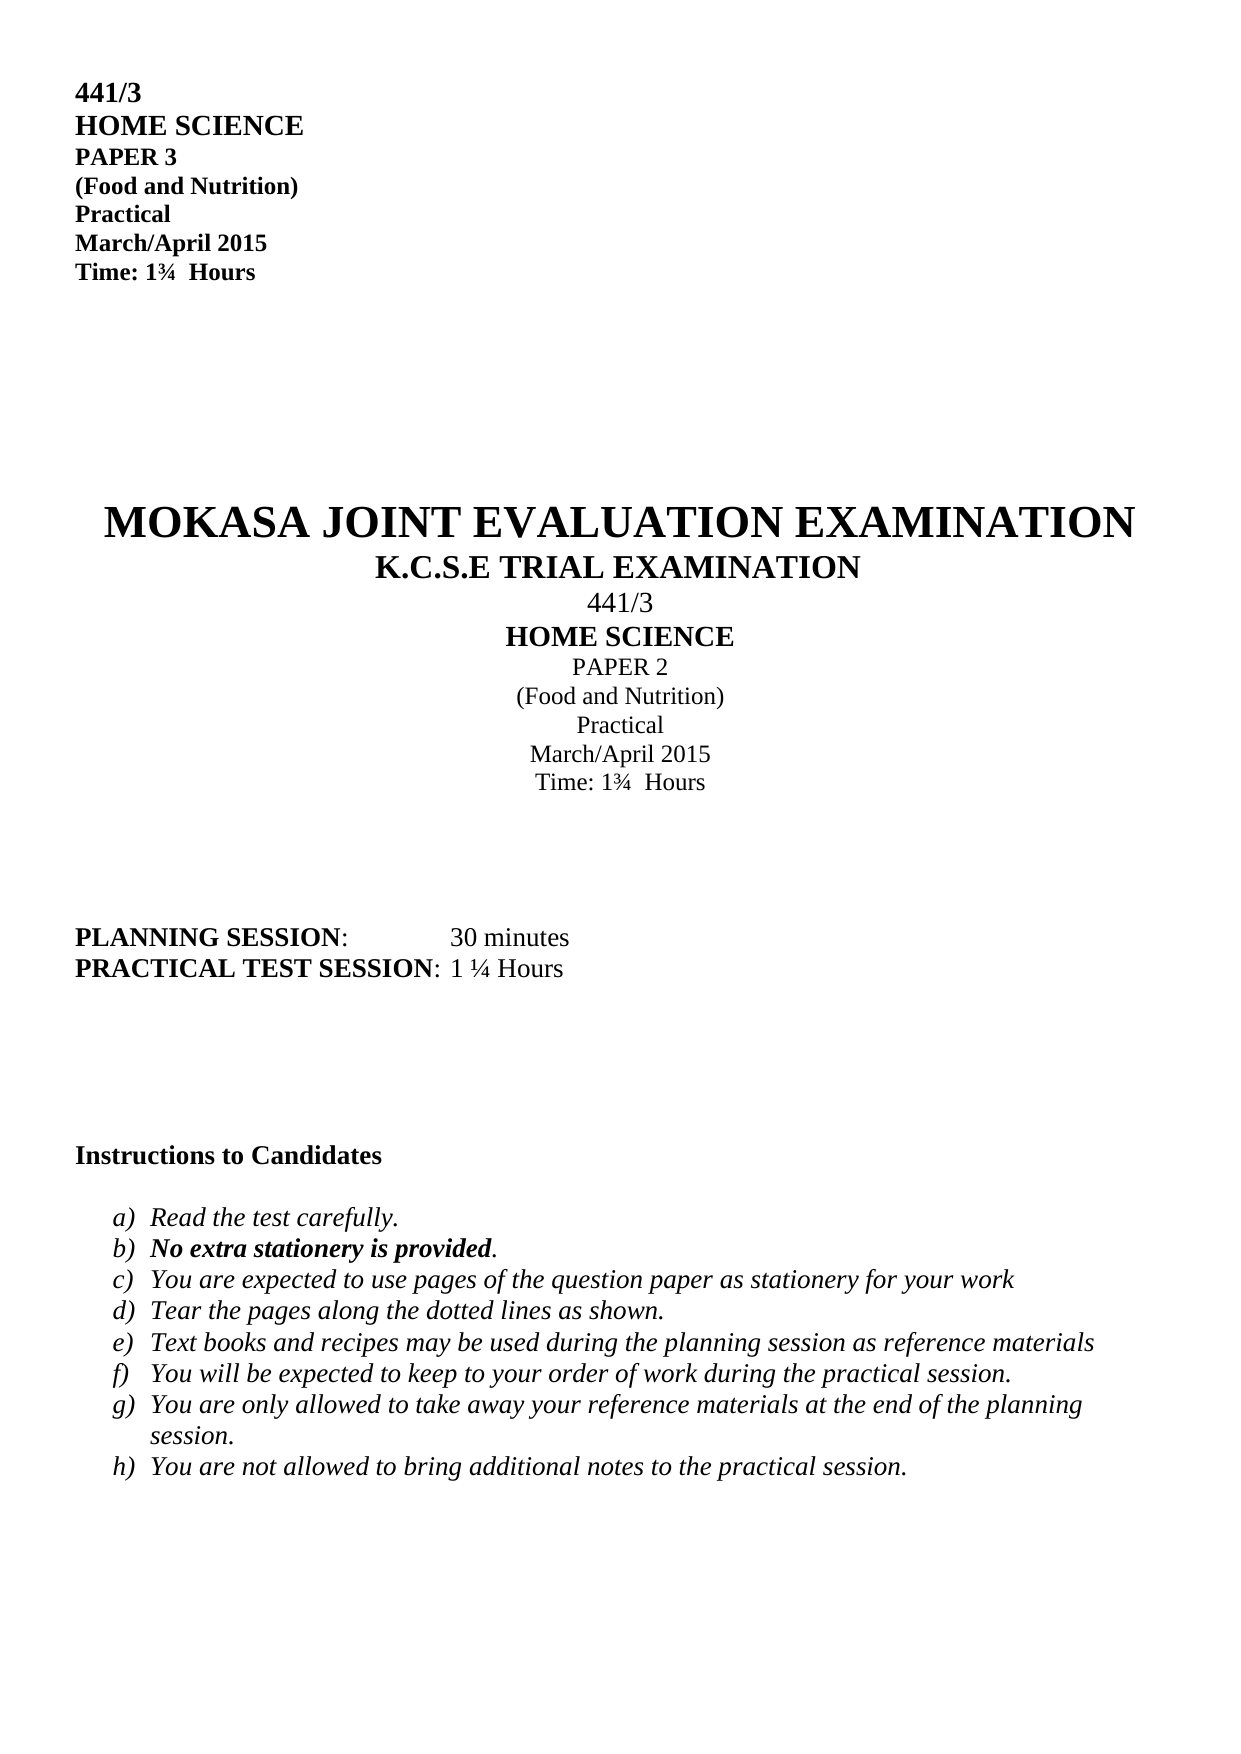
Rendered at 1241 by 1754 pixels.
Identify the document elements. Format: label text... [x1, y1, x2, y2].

text March/April 2015 [75, 739, 1165, 767]
text 441/3 [75, 75, 1165, 108]
text PRACTICAL TEST SESSION: 1 ¼ Hours [75, 952, 1165, 983]
list You are not allowed to bring additional notes to the practical session. [112, 1450, 1165, 1481]
list You are expected to use pages of the question paper as stationery for your work [112, 1263, 1165, 1294]
text PLANNING SESSION: 30 minutes [75, 921, 1165, 952]
text PAPER 3 [75, 142, 1165, 171]
text Practical [75, 710, 1165, 739]
text PAPER 2 [75, 652, 1165, 681]
text HOME SCIENCE [75, 619, 1165, 652]
text (Food and Nutrition) [75, 171, 1165, 199]
text Time: 1¾ Hours [75, 257, 1165, 286]
text Time: 1¾ Hours [75, 767, 1165, 796]
list Read the test carefully. [112, 1201, 1165, 1232]
text (Food and Nutrition) [75, 681, 1165, 710]
list You will be expected to keep to your order of work during the practical session. [112, 1357, 1165, 1388]
text HOME SCIENCE [75, 108, 1165, 142]
text March/April 2015 [75, 228, 1165, 257]
list Tear the pages along the dotted lines as shown. [112, 1294, 1165, 1326]
list Text books and recipes may be used during the planning session as reference materials [112, 1326, 1165, 1357]
text Practical [75, 199, 1165, 228]
text K.C.S.E TRIAL EXAMINATION [225, 547, 1165, 585]
list You are only allowed to take away your reference materials at the end of the planning session. [112, 1388, 1165, 1450]
text 441/3 [75, 585, 1165, 619]
list No extra stationery is provided. [112, 1232, 1165, 1263]
text MOKASA JOINT EVALUATION EXAMINATION [75, 494, 1165, 547]
text Instructions to Candidates [75, 1139, 1165, 1170]
